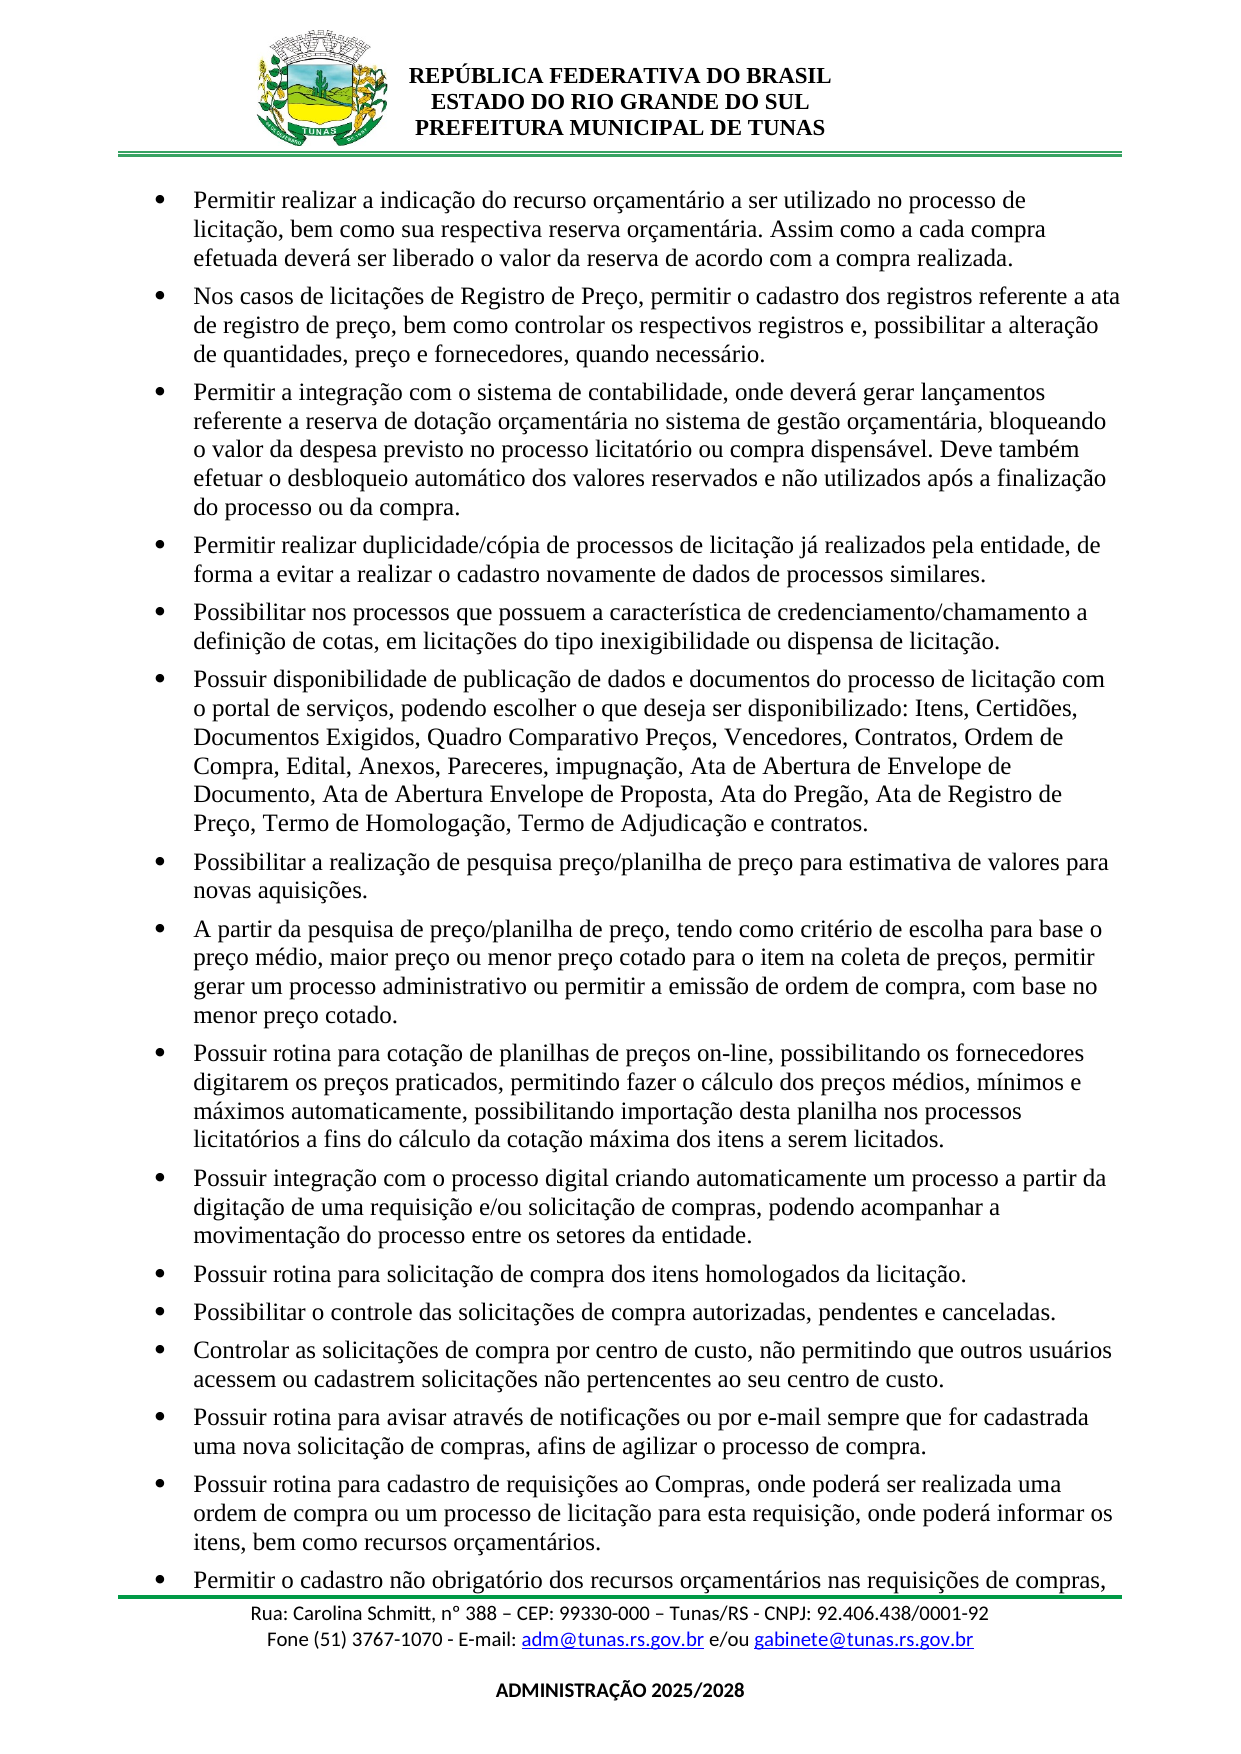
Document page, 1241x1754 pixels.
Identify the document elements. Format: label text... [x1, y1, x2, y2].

list Possuir disponibilidade de publicação de dados e documentos do processo de licitação com o portal de serviços, podendo escolher o que deseja ser disponibilizado: Itens, Certidões, Documentos Exigidos, Quadro Comparativo Preços, Vencedores, Contratos, Ordem de Compra, Edital, Anexos, Pareceres, impugnação, Ata de Abertura de Envelope de Documento, Ata de Abertura Envelope de Proposta, Ata do Pregão, Ata de Registro de Preço, Termo de Homologação, Termo de Adjudicação e contratos. [156, 664, 1122, 837]
list Possibilitar a realização de pesquisa preço/planilha de preço para estimativa de valores para novas aquisições. [156, 847, 1122, 904]
list A partir da pesquisa de preço/planilha de preço, tendo como critério de escolha para base o preço médio, maior preço ou menor preço cotado para o item na coleta de preços, permitir gerar um processo administrativo ou permitir a emissão de ordem de compra, com base no menor preço cotado. [156, 914, 1122, 1029]
list Permitir realizar duplicidade/cópia de processos de licitação já realizados pela entidade, de forma a evitar a realizar o cadastro novamente de dados de processos similares. [156, 530, 1122, 588]
list Possibilitar o controle das solicitações de compra autorizadas, pendentes e canceladas. [156, 1297, 1122, 1326]
list Controlar as solicitações de compra por centro de custo, não permitindo que outros usuários acessem ou cadastrem solicitações não pertencentes ao seu centro de custo. [156, 1335, 1122, 1393]
list Possuir rotina para solicitação de compra dos itens homologados da licitação. [156, 1259, 1122, 1287]
list Possibilitar nos processos que possuem a característica de credenciamento/chamamento a definição de cotas, em licitações do tipo inexigibilidade ou dispensa de licitação. [156, 597, 1122, 655]
picture [256, 30, 388, 146]
list Possuir rotina para cadastro de requisições ao Compras, onde poderá ser realizada uma ordem de compra ou um processo de licitação para esta requisição, onde poderá informar os itens, bem como recursos orçamentários. [156, 1469, 1122, 1556]
list Possuir rotina para cotação de planilhas de preços on-line, possibilitando os fornecedores digitarem os preços praticados, permitindo fazer o cálculo dos preços médios, mínimos e máximos automaticamente, possibilitando importação desta planilha nos processos licitatórios a fins do cálculo da cotação máxima dos itens a serem licitados. [156, 1038, 1122, 1153]
list Possuir integração com o processo digital criando automaticamente um processo a partir da digitação de uma requisição e/ou solicitação de compras, podendo acompanhar a movimentação do processo entre os setores da entidade. [156, 1163, 1122, 1249]
list Possuir rotina para avisar através de notificações ou por e-mail sempre que for cadastrada uma nova solicitação de compras, afins de agilizar o processo de compra. [156, 1402, 1122, 1460]
list Permitir realizar a indicação do recurso orçamentário a ser utilizado no processo de licitação, bem como sua respectiva reserva orçamentária. Assim como a cada compra efetuada deverá ser liberado o valor da reserva de acordo com a compra realizada. [156, 185, 1122, 272]
list Nos casos de licitações de Registro de Preço, permitir o cadastro dos registros referente a ata de registro de preço, bem como controlar os respectivos registros e, possibilitar a alteração de quantidades, preço e fornecedores, quando necessário. [156, 281, 1122, 367]
list Permitir a integração com o sistema de contabilidade, onde deverá gerar lançamentos referente a reserva de dotação orçamentária no sistema de gestão orçamentária, bloqueando o valor da despesa previsto no processo licitatório ou compra dispensável. Deve também efetuar o desbloqueio automático dos valores reservados e não utilizados após a finalização do processo ou da compra. [156, 377, 1122, 521]
